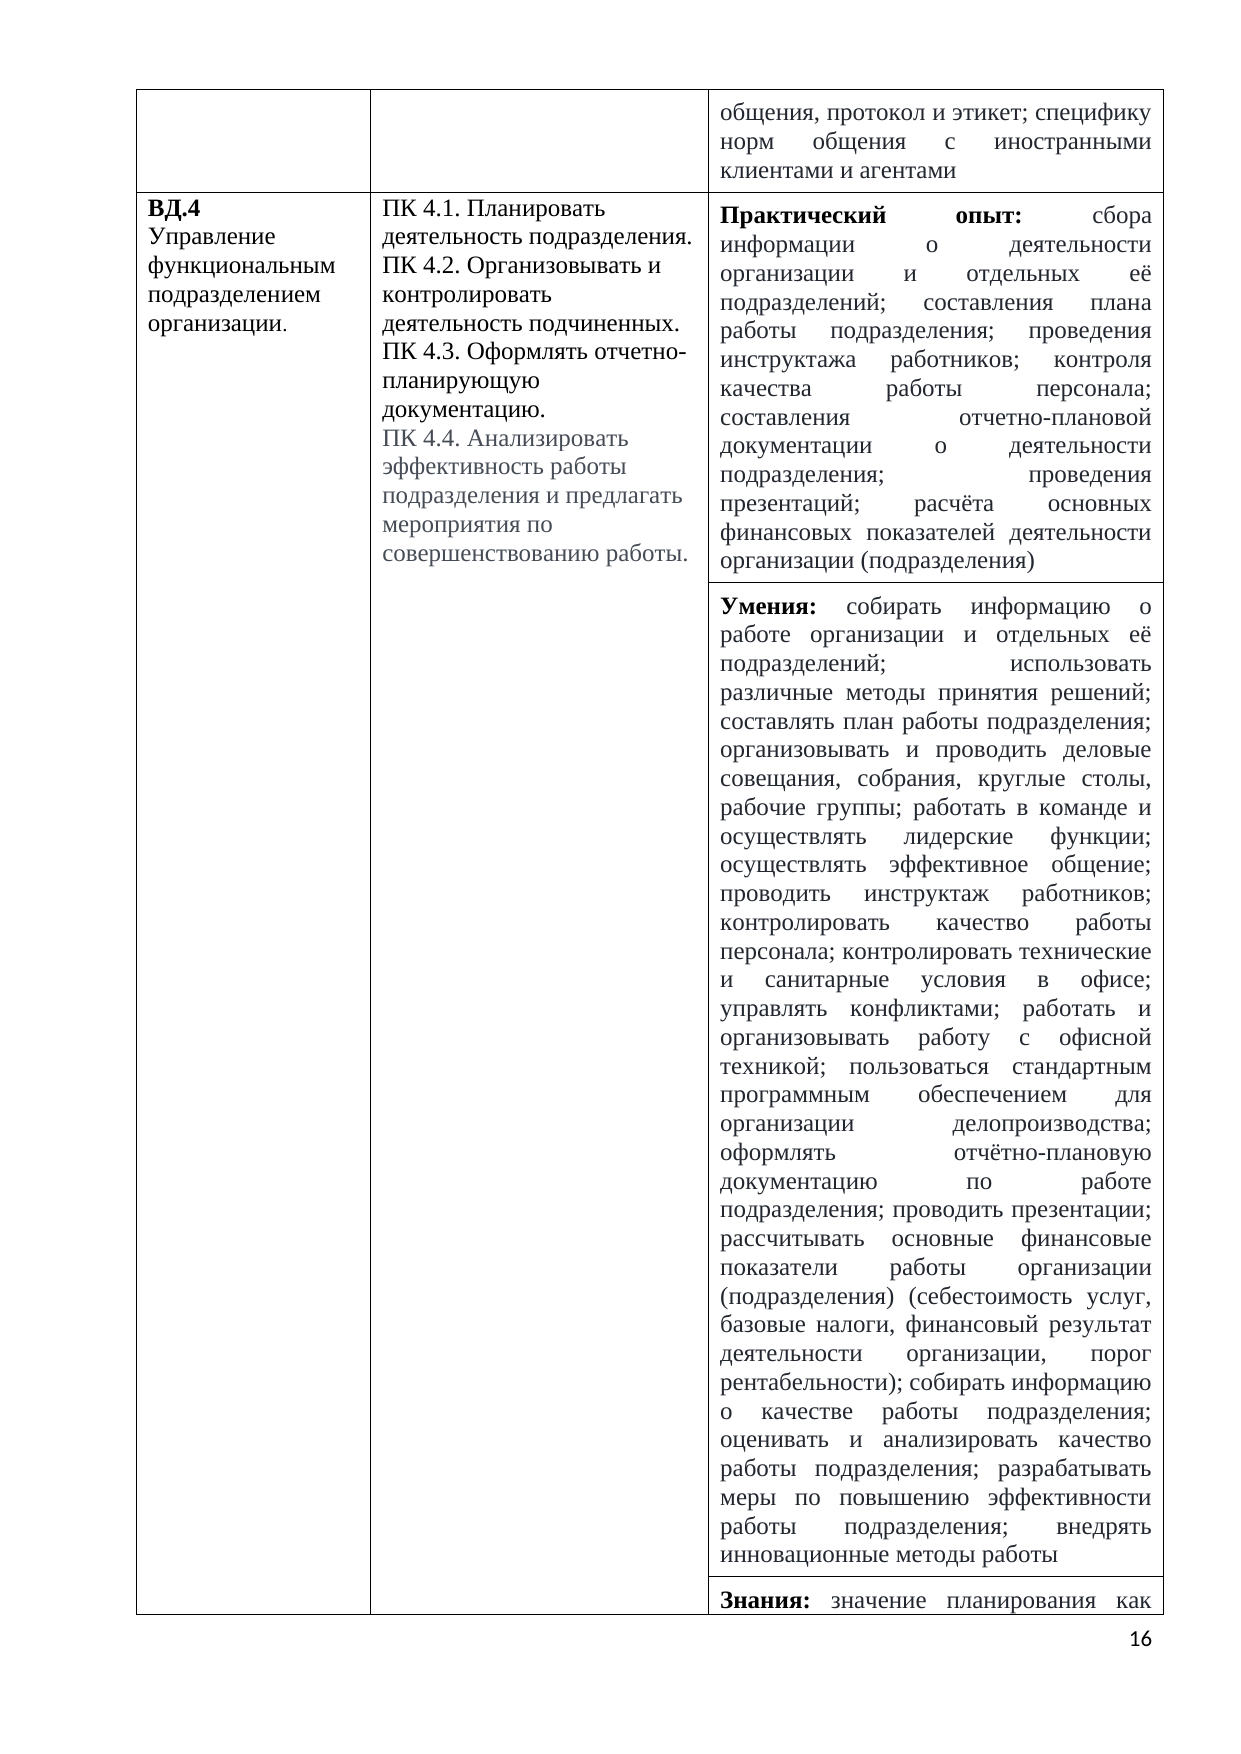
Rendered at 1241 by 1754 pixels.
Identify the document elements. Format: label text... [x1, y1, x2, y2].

table_cell ВД.4 Управление функциональным подразделением организации. [137, 193, 370, 1614]
table_cell Умения: собирать информацию о работе организации и отдельных её подразделений; использовать различные методы принятия решений; составлять план работы подразделения; организовывать и проводить деловые совещания, собрания, круглые столы, рабочие группы; работать в команде и осуществлять лидерские функции; осуществлять эффективное общение; проводить инструктаж работников; контролировать качество работы персонала; контролировать технические и санитарные условия в офисе; управлять конфликтами; работать и организовывать работу с офисной техникой; пользоваться стандартным программным обеспечением для организации делопроизводства; оформлять отчётно-плановую документацию по работе подразделения; проводить презентации; рассчитывать основные финансовые показатели работы организации (подразделения) (себестоимость услуг, базовые налоги, финансовый результат деятельности организации, порог рентабельности); собирать информацию о качестве работы подразделения; оценивать и анализировать качество работы подразделения; разрабатывать меры по повышению эффективности работы подразделения; внедрять инновационные методы работы [709, 583, 1163, 1576]
table_cell ПК 4.1. Планировать деятельность подразделения. ПК 4.2. Организовывать и контролировать деятельность подчиненных. ПК 4.3. Оформлять отчетно-планирующую документацию. ПК 4.4. Анализировать эффективность работы подразделения и предлагать мероприятия по совершенствованию работы. [371, 193, 708, 1614]
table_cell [709, 90, 1163, 192]
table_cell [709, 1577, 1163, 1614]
table_cell Практический опыт: сбора информации о деятельности организации и отдельных её подразделений; составления плана работы подразделения; проведения инструктажа работников; контроля качества работы персонала; составления отчетно-плановой документации о деятельности подразделения; проведения презентаций; расчёта основных финансовых показателей деятельности организации (подразделения) [709, 193, 1163, 582]
